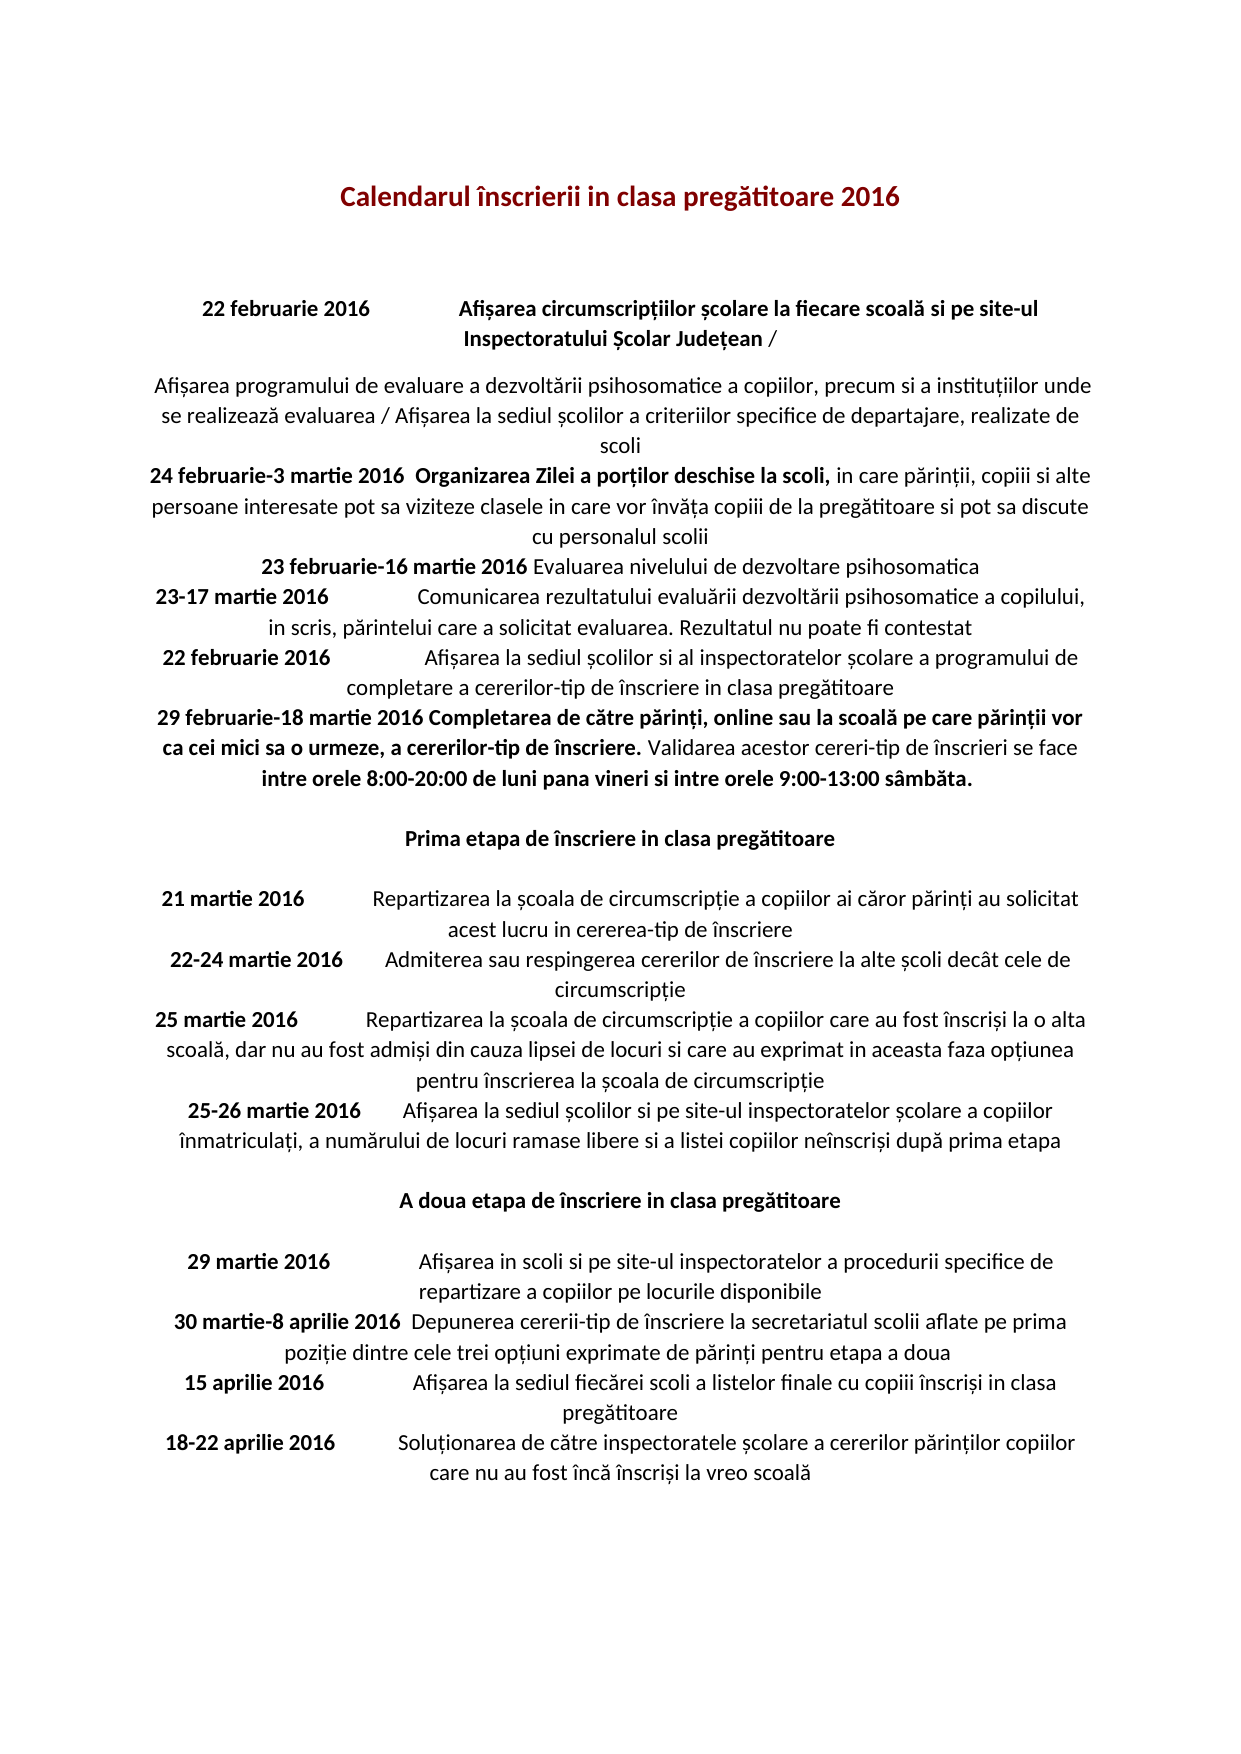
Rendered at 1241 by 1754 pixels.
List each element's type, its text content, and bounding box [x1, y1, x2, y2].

text Afișarea programului de evaluare a dezvoltării psihosomatice a copiilor, precum si a instituțiilor unde se realizează evaluarea / Afișarea la sediul școlilor a criteriilor specifice de departajare, realizate de scoli 24 februarie-3 martie 2016 Organizarea Zilei a porților deschise la scoli, in care părinții, copiii si alte persoane interesate pot sa viziteze clasele in care vor învăța copiii de la pregătitoare si pot sa discute cu personalul scolii 23 februarie-16 martie 2016 Evaluarea nivelului de dezvoltare psihosomatica 23-17 martie 2016 Comunicarea rezultatului evaluării dezvoltării psihosomatice a copilului, in scris, părintelui care a solicitat evaluarea. Rezultatul nu poate fi contestat 22 februarie 2016 Afișarea la sediul școlilor si al inspectoratelor școlare a programului de completare a cererilor-tip de înscriere in clasa pregătitoare 29 februarie-18 martie 2016 Completarea de către părinți, online sau la scoală pe care părinții vor ca cei mici sa o urmeze, a cererilor-tip de înscriere. Validarea acestor cereri-tip de înscrieri se face intre orele 8:00-20:00 de luni pana vineri si intre orele 9:00-13:00 sâmbăta. Prima etapa de înscriere in clasa pregătitoare 21 martie 2016 Repartizarea la şcoala de circumscripție a copiilor ai căror părinți au solicitat acest lucru in cererea-tip de înscriere 22-24 martie 2016 Admiterea sau respingerea cererilor de înscriere la alte școli decât cele de circumscripție 25 martie 2016 Repartizarea la şcoala de circumscripție a copiilor care au fost înscriși la o alta scoală, dar nu au fost admiși din cauza lipsei de locuri si care au exprimat in aceasta faza opțiunea pentru înscrierea la şcoala de circumscripție 25-26 martie 2016 Afișarea la sediul școlilor si pe site-ul inspectoratelor școlare a copiilor înmatriculați, a numărului de locuri ramase libere si a listei copiilor neînscriși după prima etapa A doua etapa de înscriere in clasa pregătitoare 29 martie 2016 Afișarea in scoli si pe site-ul inspectoratelor a procedurii specifice de repartizare a copiilor pe locurile disponibile 30 martie-8 aprilie 2016 Depunerea cererii-tip de înscriere la secretariatul scolii aflate pe prima poziție dintre cele trei opțiuni exprimate de părinți pentru etapa a doua 15 aprilie 2016 Afișarea la sediul fiecărei scoli a listelor finale cu copiii înscriși in clasa pregătitoare 18-22 aprilie 2016 Soluționarea de către inspectoratele școlare a cererilor părinților copiilor care nu au fost încă înscriși la vreo scoală [148, 371, 1093, 1487]
text Calendarul înscrierii in clasa pregătitoare 2016 [148, 148, 1093, 214]
text 22 februarie 2016 Afișarea circumscripțiilor școlare la fiecare scoală si pe site-ul Inspectoratului Şcolar Judeţean / [148, 233, 1093, 352]
